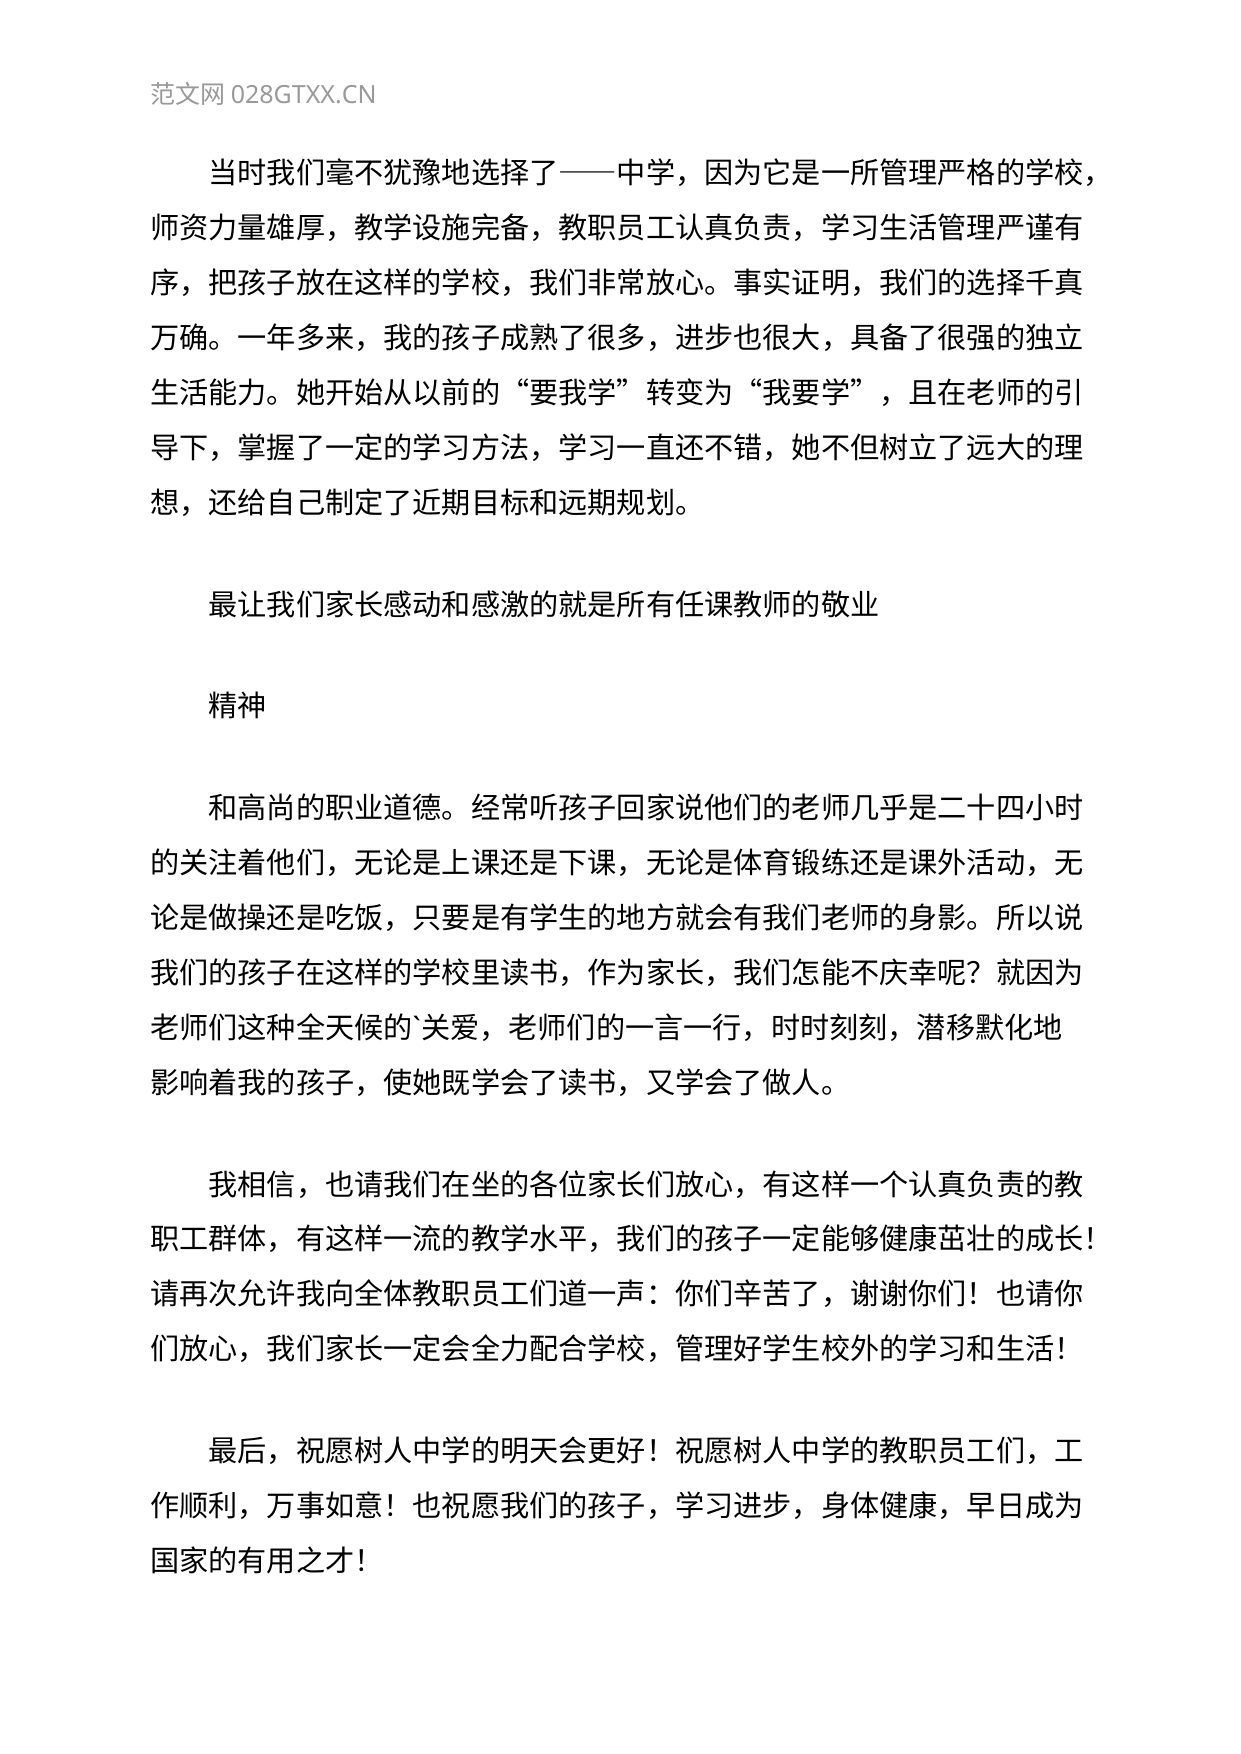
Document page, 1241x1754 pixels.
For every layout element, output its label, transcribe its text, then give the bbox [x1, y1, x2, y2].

text 精神 [150, 683, 1090, 725]
text 和高尚的职业道德。经常听孩子回家说他们的老师几乎是二十四小时的关注着他们，无论是上课还是下课，无论是体育锻练还是课外活动，无论是做操还是吃饭，只要是有学生的地方就会有我们老师的身影。所以说我们的孩子在这样的学校里读书，作为家长，我们怎能不庆幸呢？就因为老师们这种全天候的`关爱，老师们的一言一行，时时刻刻，潜移默化地影响着我的孩子，使她既学会了读书，又学会了做人。 [150, 785, 1090, 1102]
text 我相信，也请我们在坐的各位家长们放心，有这样一个认真负责的教职工群体，有这样一流的教学水平，我们的孩子一定能够健康茁壮的成长！请再次允许我向全体教职员工们道一声：你们辛苦了，谢谢你们！也请你们放心，我们家长一定会全力配合学校，管理好学生校外的学习和生活！ [150, 1161, 1090, 1368]
text 最后，祝愿树人中学的明天会更好！祝愿树人中学的教职员工们，工作顺利，万事如意！也祝愿我们的孩子，学习进步，身体健康，早日成为国家的有用之才！ [150, 1427, 1090, 1579]
text 当时我们毫不犹豫地选择了——中学，因为它是一所管理严格的学校，师资力量雄厚，教学设施完备，教职员工认真负责，学习生活管理严谨有序，把孩子放在这样的学校，我们非常放心。事实证明，我们的选择千真万确。一年多来，我的孩子成熟了很多，进步也很大，具备了很强的独立生活能力。她开始从以前的“要我学”转变为“我要学”，且在老师的引导下，掌握了一定的学习方法，学习一直还不错，她不但树立了远大的理想，还给自己制定了近期目标和远期规划。 [150, 150, 1090, 522]
text 最让我们家长感动和感激的就是所有任课教师的敬业 [150, 581, 1090, 623]
